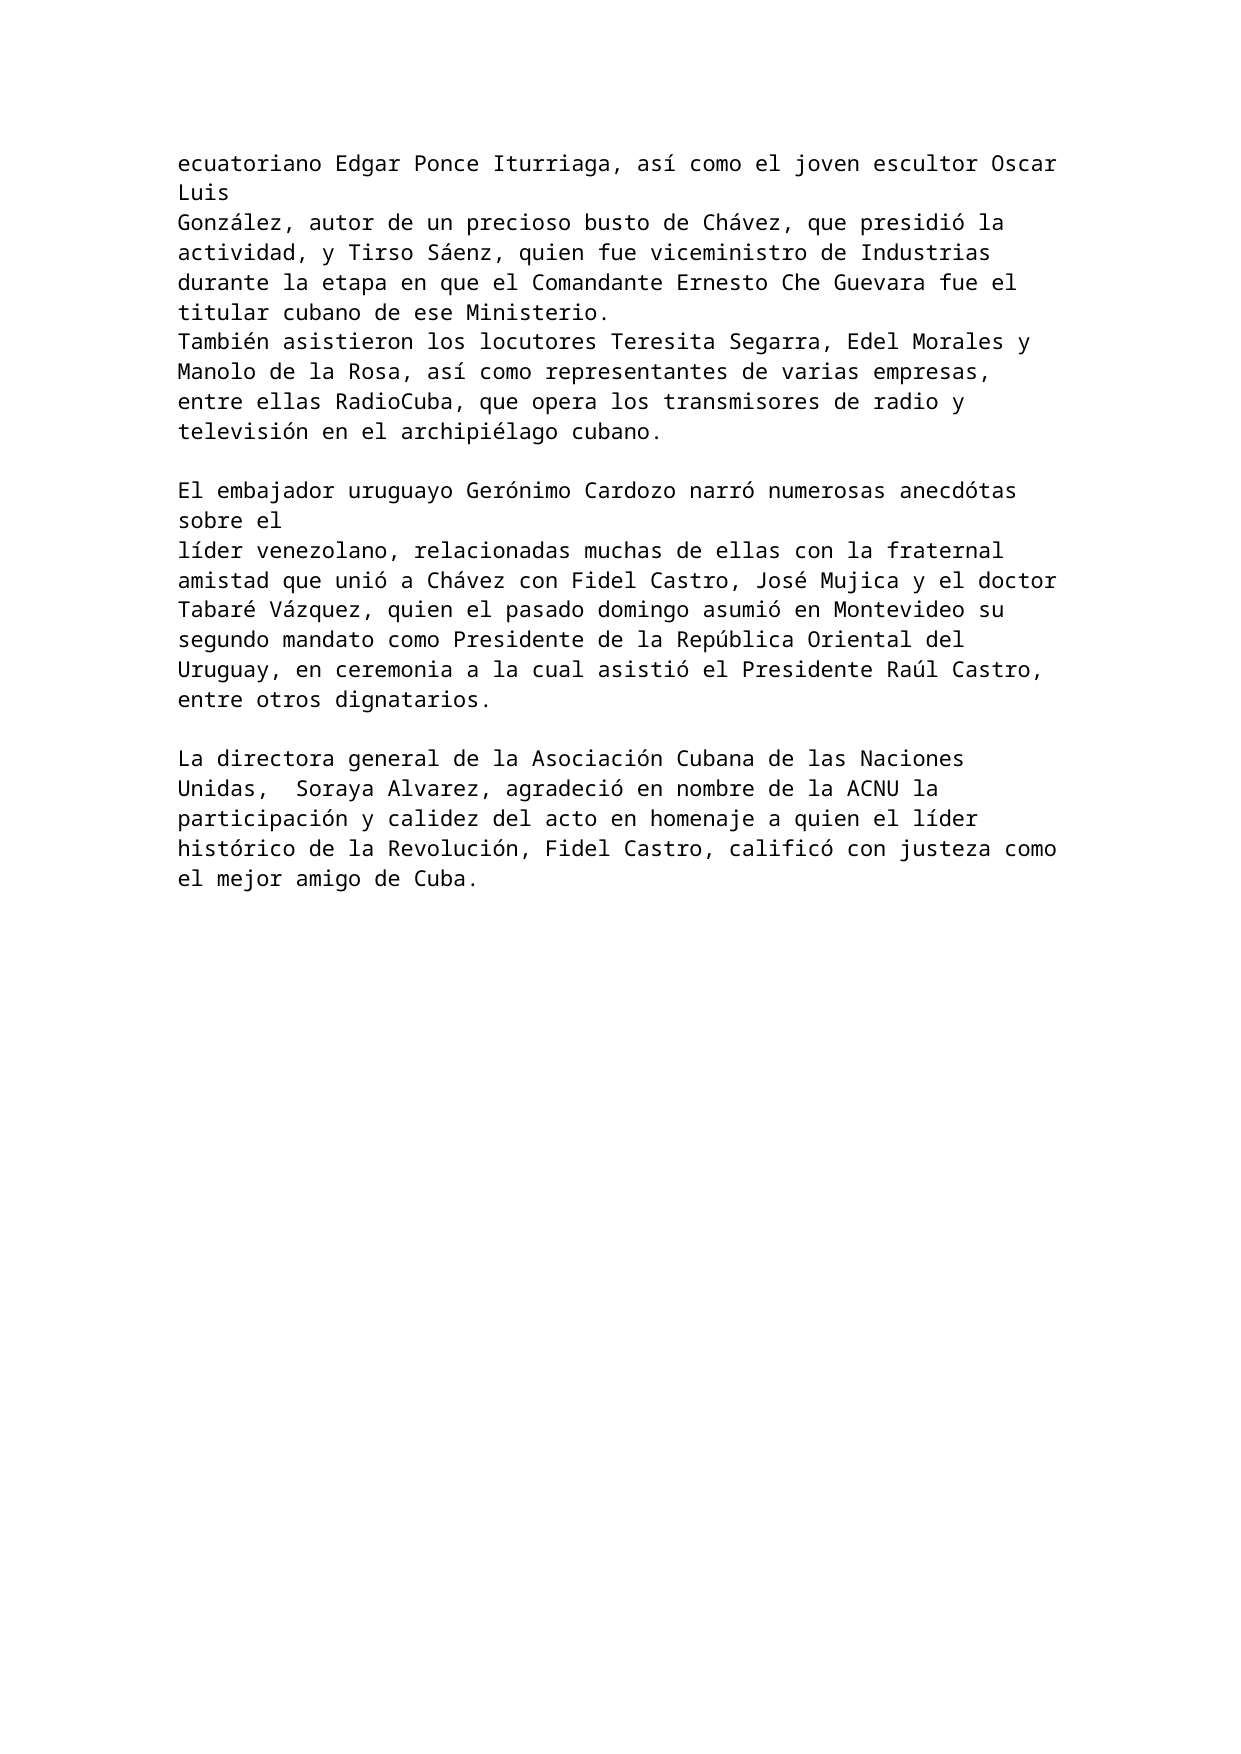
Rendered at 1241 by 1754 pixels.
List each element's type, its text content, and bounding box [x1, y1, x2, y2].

text ecuatoriano Edgar Ponce Iturriaga, así como el joven escultor Oscar Luis [177, 148, 1063, 207]
text El embajador uruguayo Gerónimo Cardozo narró numerosas anecdótas sobre el [177, 475, 1063, 535]
text González, autor de un precioso busto de Chávez, que presidió la actividad, y Tirso Sáenz, quien fue viceministro de Industrias durante la etapa en que el Comandante Ernesto Che Guevara fue el titular cubano de ese Ministerio. [177, 207, 1063, 326]
text También asistieron los locutores Teresita Segarra, Edel Morales y Manolo de la Rosa, así como representantes de varias empresas, entre ellas RadioCuba, que opera los transmisores de radio y televisión en el archipiélago cubano. [177, 326, 1063, 446]
text líder venezolano, relacionadas muchas de ellas con la fraternal amistad que unió a Chávez con Fidel Castro, José Mujica y el doctor Tabaré Vázquez, quien el pasado domingo asumió en Montevideo su segundo mandato como Presidente de la República Oriental del Uruguay, en ceremonia a la cual asistió el Presidente Raúl Castro, entre otros dignatarios. [177, 535, 1063, 714]
text La directora general de la Asociación Cubana de las Naciones Unidas, Soraya Alvarez, agradeció en nombre de la ACNU la participación y calidez del acto en homenaje a quien el líder histórico de la Revolución, Fidel Castro, calificó con justeza como el mejor amigo de Cuba. [177, 743, 1063, 892]
